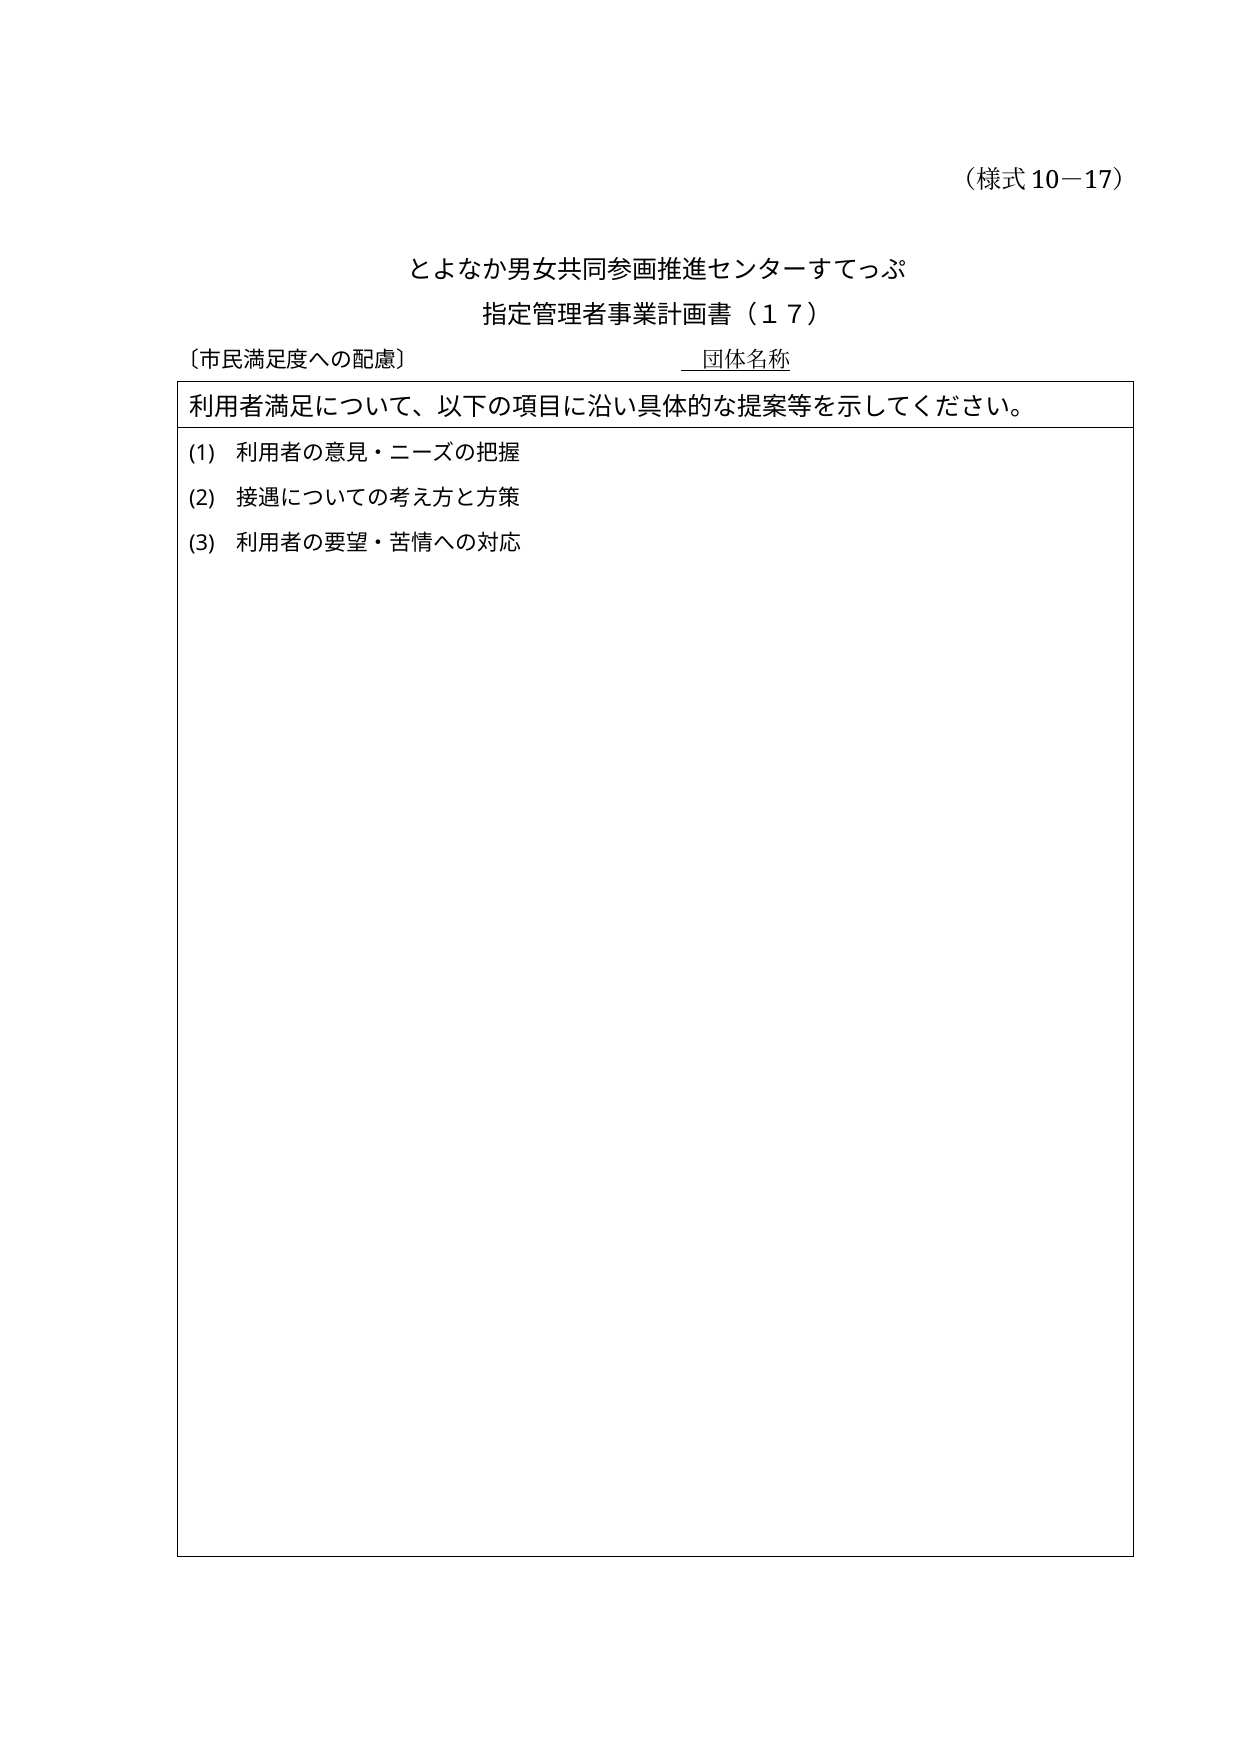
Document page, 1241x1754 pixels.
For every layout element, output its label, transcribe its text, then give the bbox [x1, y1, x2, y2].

text 〔市民満足度への配慮〕 団体名称 [177, 336, 1137, 381]
text とよなか男女共同参画推進センターすてっぷ [177, 246, 1137, 291]
text （様式10－17） [177, 155, 1137, 200]
table_cell (1) 利用者の意見・ニーズの把握 (2) 接遇についての考え方と方策 (3) 利用者の要望・苦情への対応 [178, 428, 1133, 1556]
table_header 利用者満足について、以下の項目に沿い具体的な提案等を示してください。 [178, 382, 1133, 427]
text 指定管理者事業計画書（１７） [177, 291, 1137, 336]
